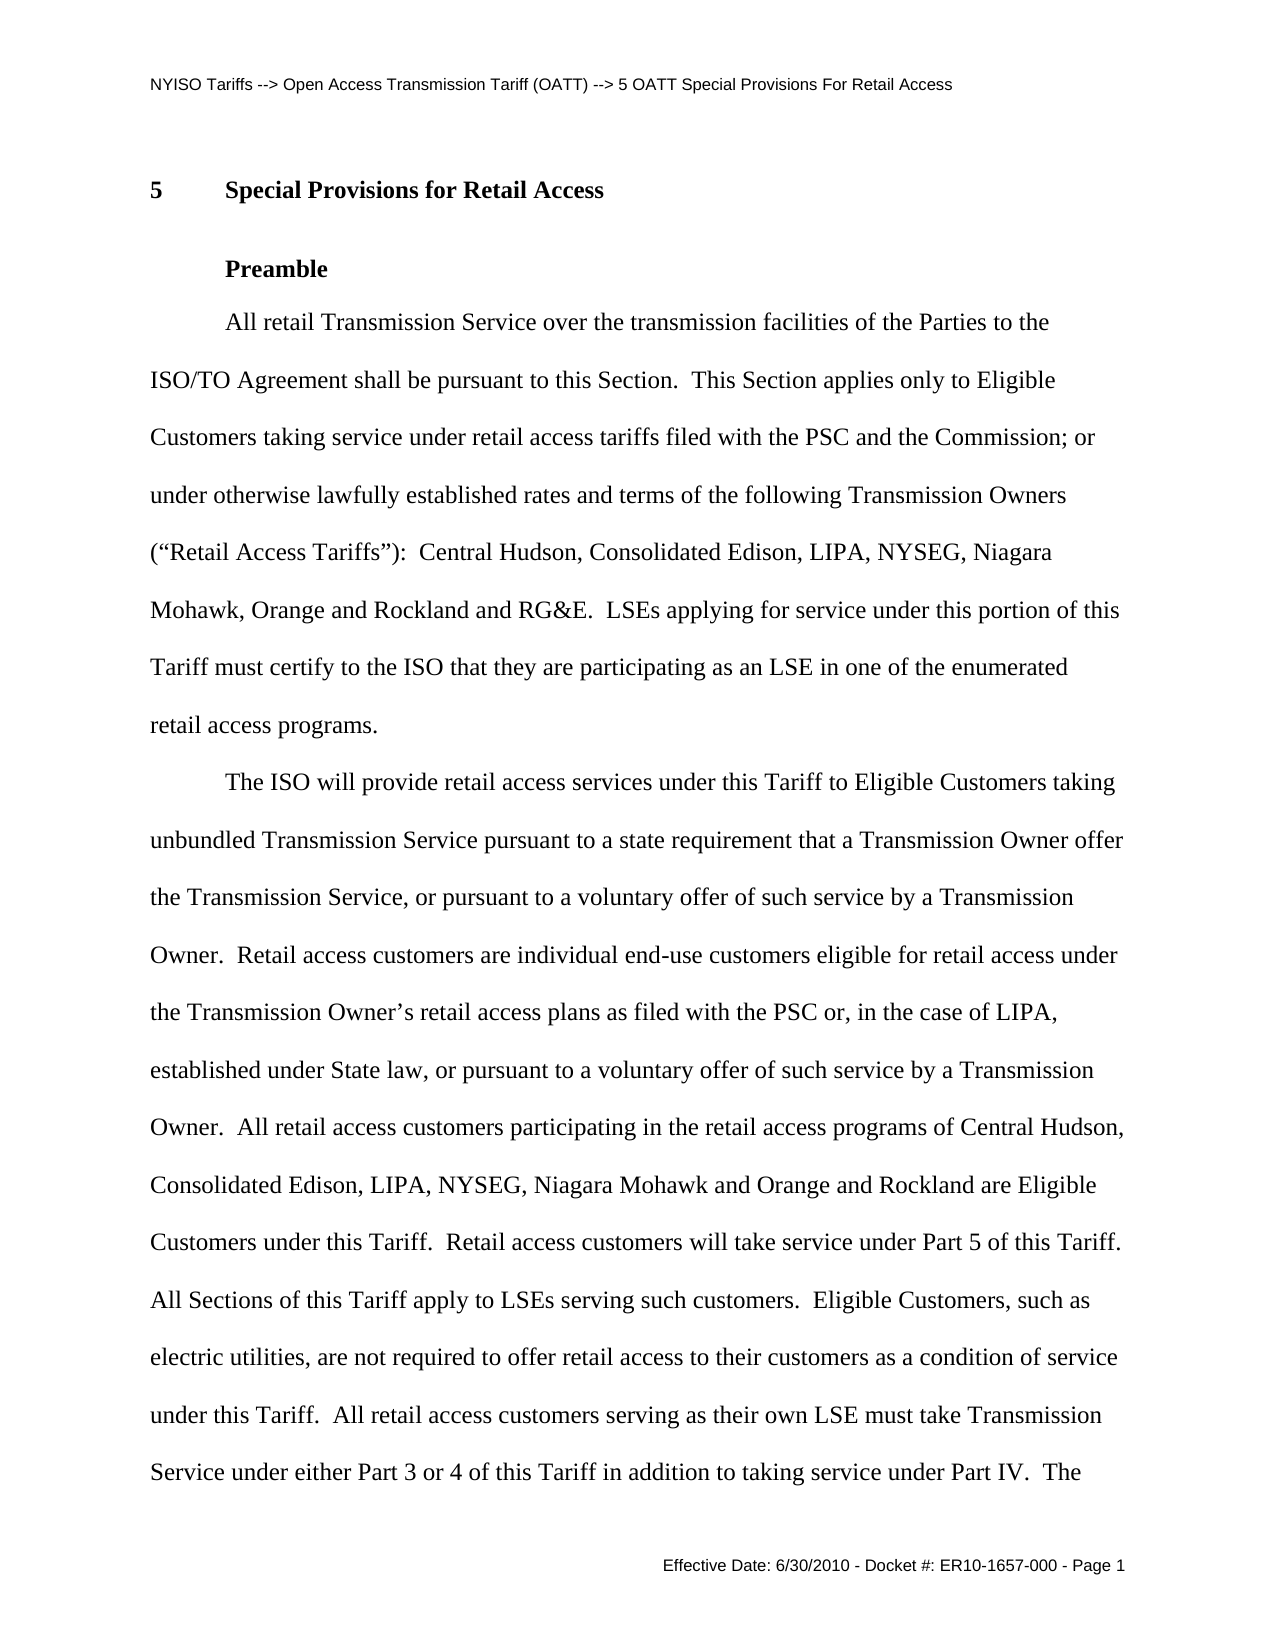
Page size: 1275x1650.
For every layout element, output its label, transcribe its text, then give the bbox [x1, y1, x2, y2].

text All retail Transmission Service over the transmission facilities of the Parties to the ISO/TO Agreement shall be pursuant to this Section. This Section applies only to Eligible Customers taking service under retail access tariffs filed with the PSC and the Commission; or under otherwise lawfully established rates and terms of the following Transmission Owners (“Retail Access Tariffs”): Central Hudson, Consolidated Edison, LIPA, NYSEG, Niagara Mohawk, and and RG&E. LSEs applying for service under this portion of this Tariff must certify to the ISO that they are participating as an LSE in one of the enumerated retail access programs. [150, 307, 1125, 739]
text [150, 767, 1125, 1486]
subtitle 5 Special Provisions for Retail Access [150, 175, 1125, 204]
text Preamble [225, 254, 1125, 282]
